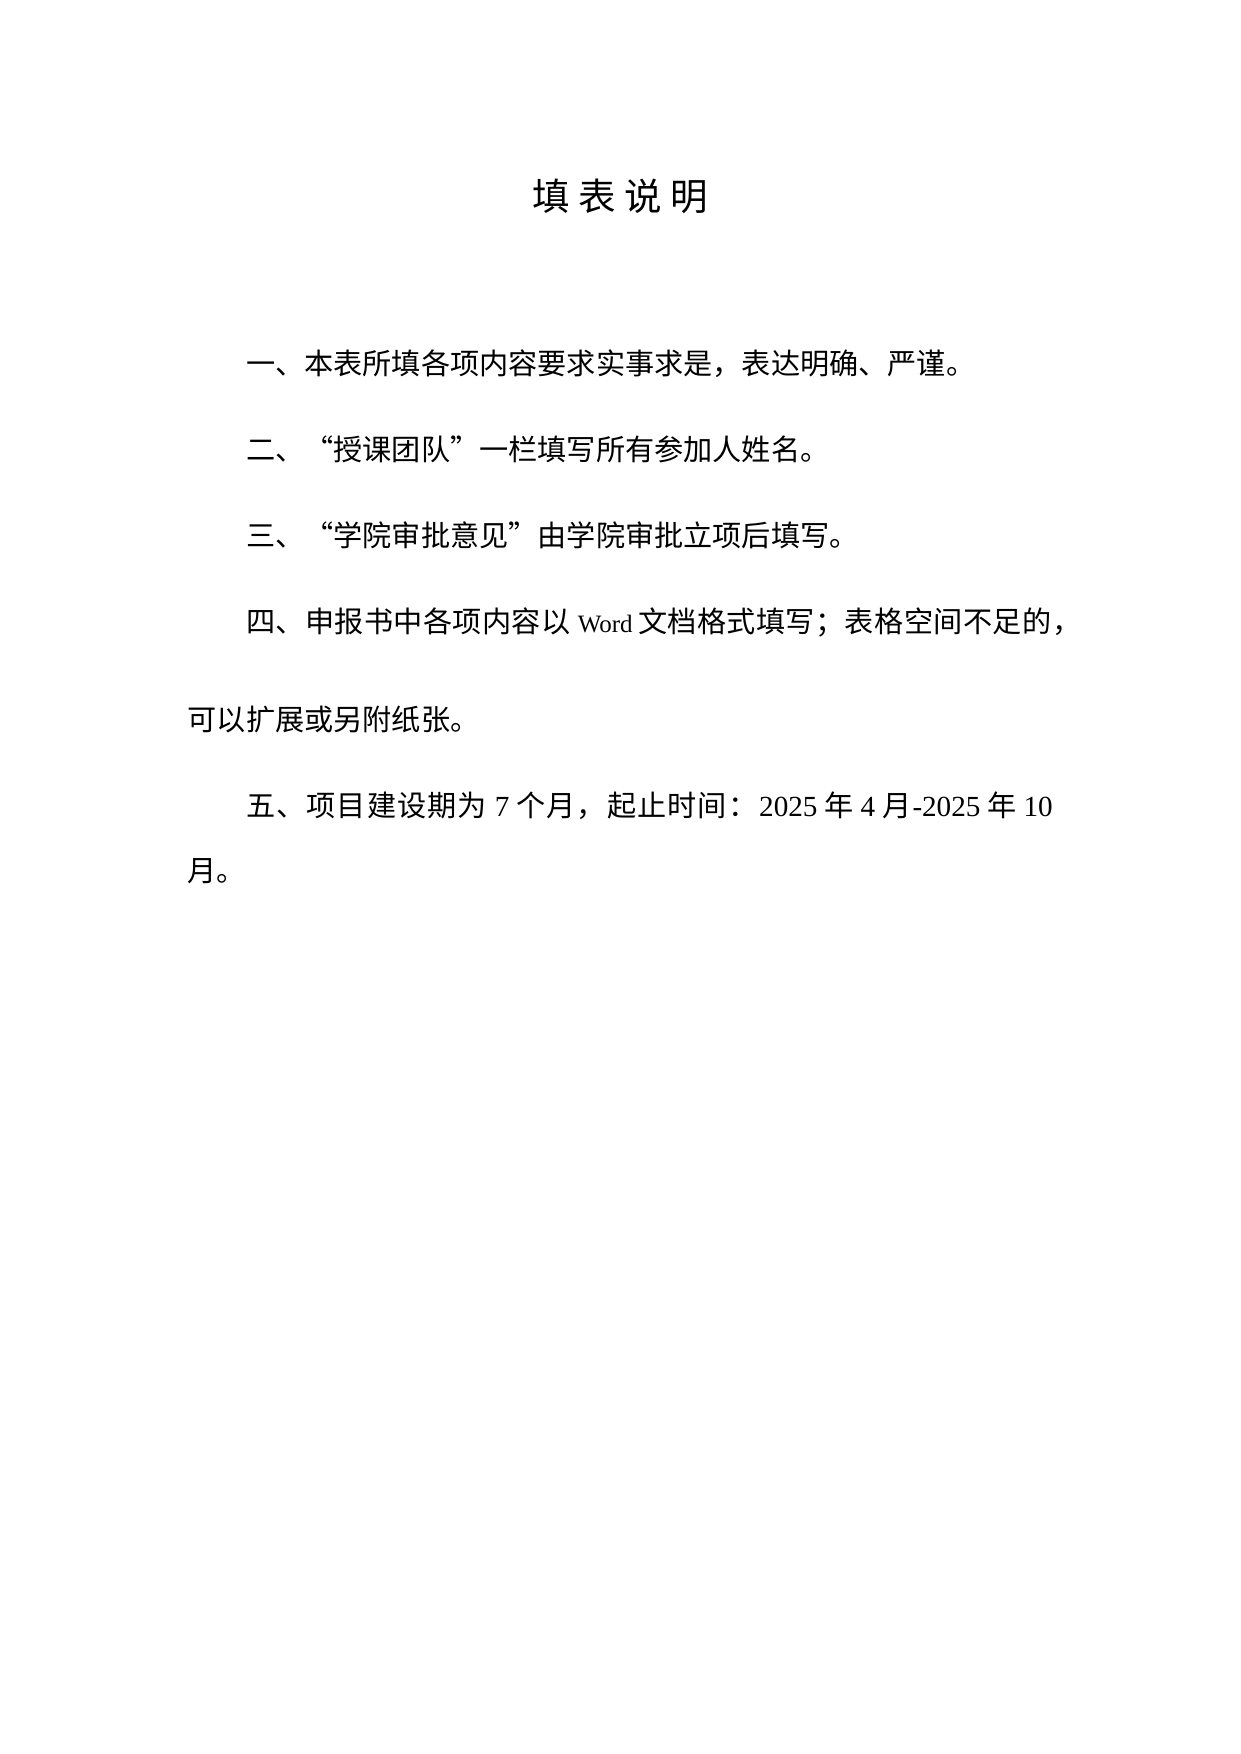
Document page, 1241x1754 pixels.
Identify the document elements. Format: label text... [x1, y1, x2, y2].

text 二、“授课团队”一栏填写所有参加人姓名。 [187, 415, 1053, 480]
text 五、项目建设期为7个月，起止时间：2025年4月-2025年10月。 [187, 771, 1053, 901]
text 填 表 说 明 [187, 162, 1053, 227]
text 四、申报书中各项内容以Word文档格式填写；表格空间不足的，可以扩展或另附纸张。 [187, 587, 1053, 750]
text 三、“学院审批意见”由学院审批立项后填写。 [187, 501, 1053, 566]
text 一、本表所填各项内容要求实事求是，表达明确、严谨。 [187, 329, 1053, 394]
